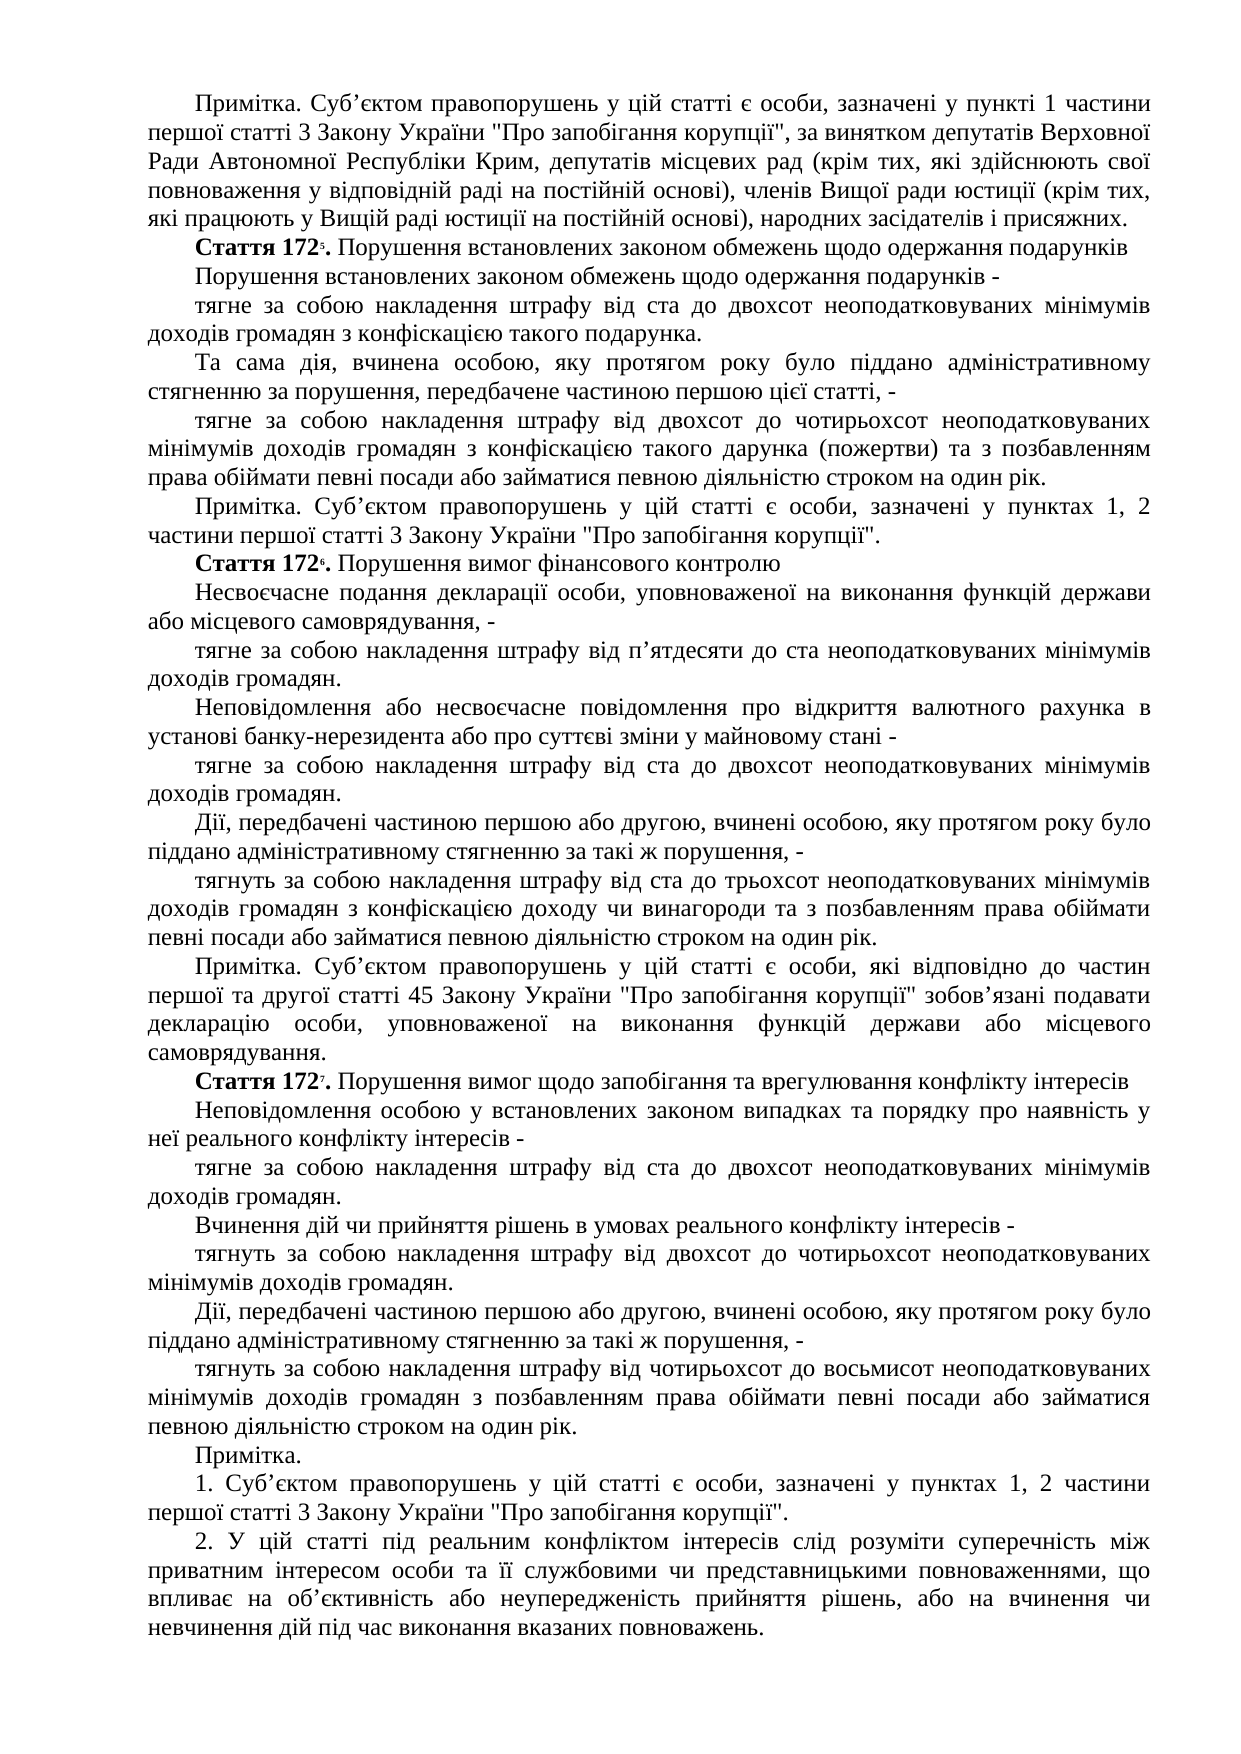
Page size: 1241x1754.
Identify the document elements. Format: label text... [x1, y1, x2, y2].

text Примітка. Суб’єктом правопорушень у цій статті є особи, зазначені у пункті 1 частини першої статті 3 Закону України "Про запобігання корупції", за винятком депутатів Верховної Ради Автономної Республіки Крим, депутатів місцевих рад (крім тих, які здійснюють свої повноваження у відповідній раді на постійній основі), членів Вищої ради юстиції (крім тих, які працюють у Вищій раді юстиції на постійній основі), народних засідателів і присяжних. [148, 88, 1152, 232]
text Неповідомлення особою у встановлених законом випадках та порядку про наявність у неї реального конфлікту інтересів - [148, 1095, 1152, 1152]
text Дії, передбачені частиною першою або другою, вчинені особою, яку протягом року було піддано адміністративному стягненню за такі ж порушення, - [148, 1296, 1152, 1353]
text Несвоєчасне подання декларації особи, уповноваженої на виконання функцій держави або місцевого самоврядування, - [148, 577, 1152, 635]
text Примітка. Суб’єктом правопорушень у цій статті є особи, зазначені у пунктах 1, 2 частини першої статті 3 Закону України "Про запобігання корупції". [148, 491, 1152, 548]
text тягне за собою накладення штрафу від ста до двохсот неоподатковуваних мінімумів доходів громадян з конфіскацією такого подарунка. [148, 290, 1152, 347]
text 1. Суб’єктом правопорушень у цій статті є особи, зазначені у пунктах 1, 2 частини першої статті 3 Закону України "Про запобігання корупції". [148, 1468, 1152, 1526]
text Стаття 172-7. Порушення вимог щодо запобігання та врегулювання конфлікту інтересів [148, 1066, 1152, 1095]
text Вчинення дій чи прийняття рішень в умовах реального конфлікту інтересів - [148, 1210, 1152, 1238]
text тягне за собою накладення штрафу від ста до двохсот неоподатковуваних мінімумів доходів громадян. [148, 750, 1152, 807]
text Дії, передбачені частиною першою або другою, вчинені особою, яку протягом року було піддано адміністративному стягненню за такі ж порушення, - [148, 807, 1152, 865]
text тягнуть за собою накладення штрафу від двохсот до чотирьохсот неоподатковуваних мінімумів доходів громадян. [148, 1238, 1152, 1296]
text Примітка. [148, 1440, 1152, 1468]
text Порушення встановлених законом обмежень щодо одержання подарунків - [148, 261, 1152, 290]
text Стаття 172-5. Порушення встановлених законом обмежень щодо одержання подарунків [148, 232, 1152, 261]
text 2. У цій статті під реальним конфліктом інтересів слід розуміти суперечність між приватним інтересом особи та її службовими чи представницькими повноваженнями, що впливає на об’єктивність або неупередженість прийняття рішень, або на вчинення чи невчинення дій під час виконання вказаних повноважень. [148, 1526, 1152, 1641]
text тягнуть за собою накладення штрафу від чотирьохсот до восьмисот неоподатковуваних мінімумів доходів громадян з позбавленням права обіймати певні посади або займатися певною діяльністю строком на один рік. [148, 1353, 1152, 1440]
text тягне за собою накладення штрафу від п’ятдесяти до ста неоподатковуваних мінімумів доходів громадян. [148, 635, 1152, 692]
text тягне за собою накладення штрафу від двохсот до чотирьохсот неоподатковуваних мінімумів доходів громадян з конфіскацією такого дарунка (пожертви) та з позбавленням права обіймати певні посади або займатися певною діяльністю строком на один рік. [148, 405, 1152, 491]
text Примітка. Суб’єктом правопорушень у цій статті є особи, які відповідно до частин першої та другої статті 45 Закону України "Про запобігання корупції" зобов’язані подавати декларацію особи, уповноваженої на виконання функцій держави або місцевого самоврядування. [148, 951, 1152, 1066]
text Неповідомлення або несвоєчасне повідомлення про відкриття валютного рахунка в установі банку-нерезидента або про суттєві зміни у майновому стані - [148, 692, 1152, 750]
text тягнуть за собою накладення штрафу від ста до трьохсот неоподатковуваних мінімумів доходів громадян з конфіскацією доходу чи винагороди та з позбавленням права обіймати певні посади або займатися певною діяльністю строком на один рік. [148, 865, 1152, 951]
text Та сама дія, вчинена особою, яку протягом року було піддано адміністративному стягненню за порушення, передбачене частиною першою цієї статті, - [148, 347, 1152, 405]
text тягне за собою накладення штрафу від ста до двохсот неоподатковуваних мінімумів доходів громадян. [148, 1152, 1152, 1210]
text Стаття 172-6. Порушення вимог фінансового контролю [148, 548, 1152, 577]
